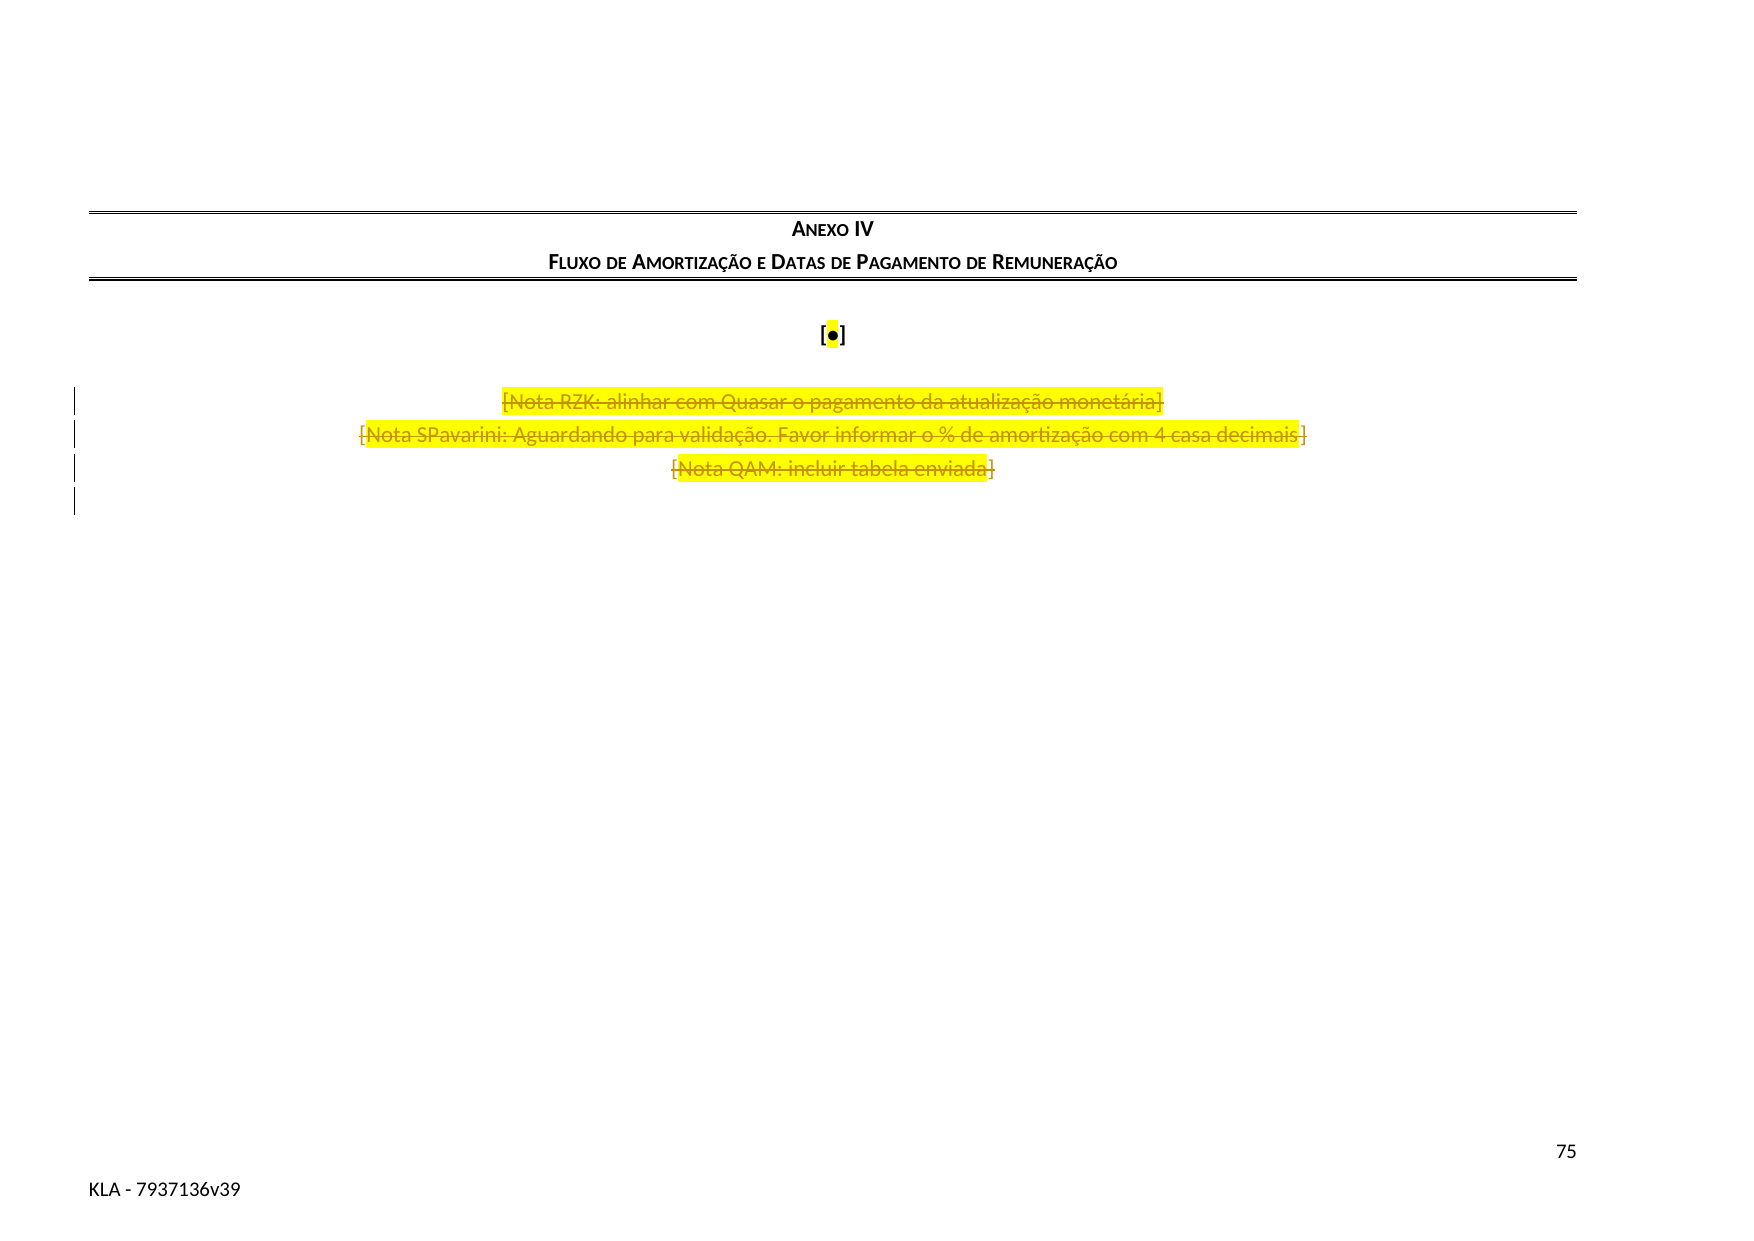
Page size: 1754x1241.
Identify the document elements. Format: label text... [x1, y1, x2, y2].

subtitle Anexo IV [89, 214, 1577, 242]
text [•] [89, 320, 827, 348]
text Fluxo de Amortização e Datas de Pagamento de Remuneração [89, 247, 1577, 277]
text [•] [838, 320, 1577, 348]
